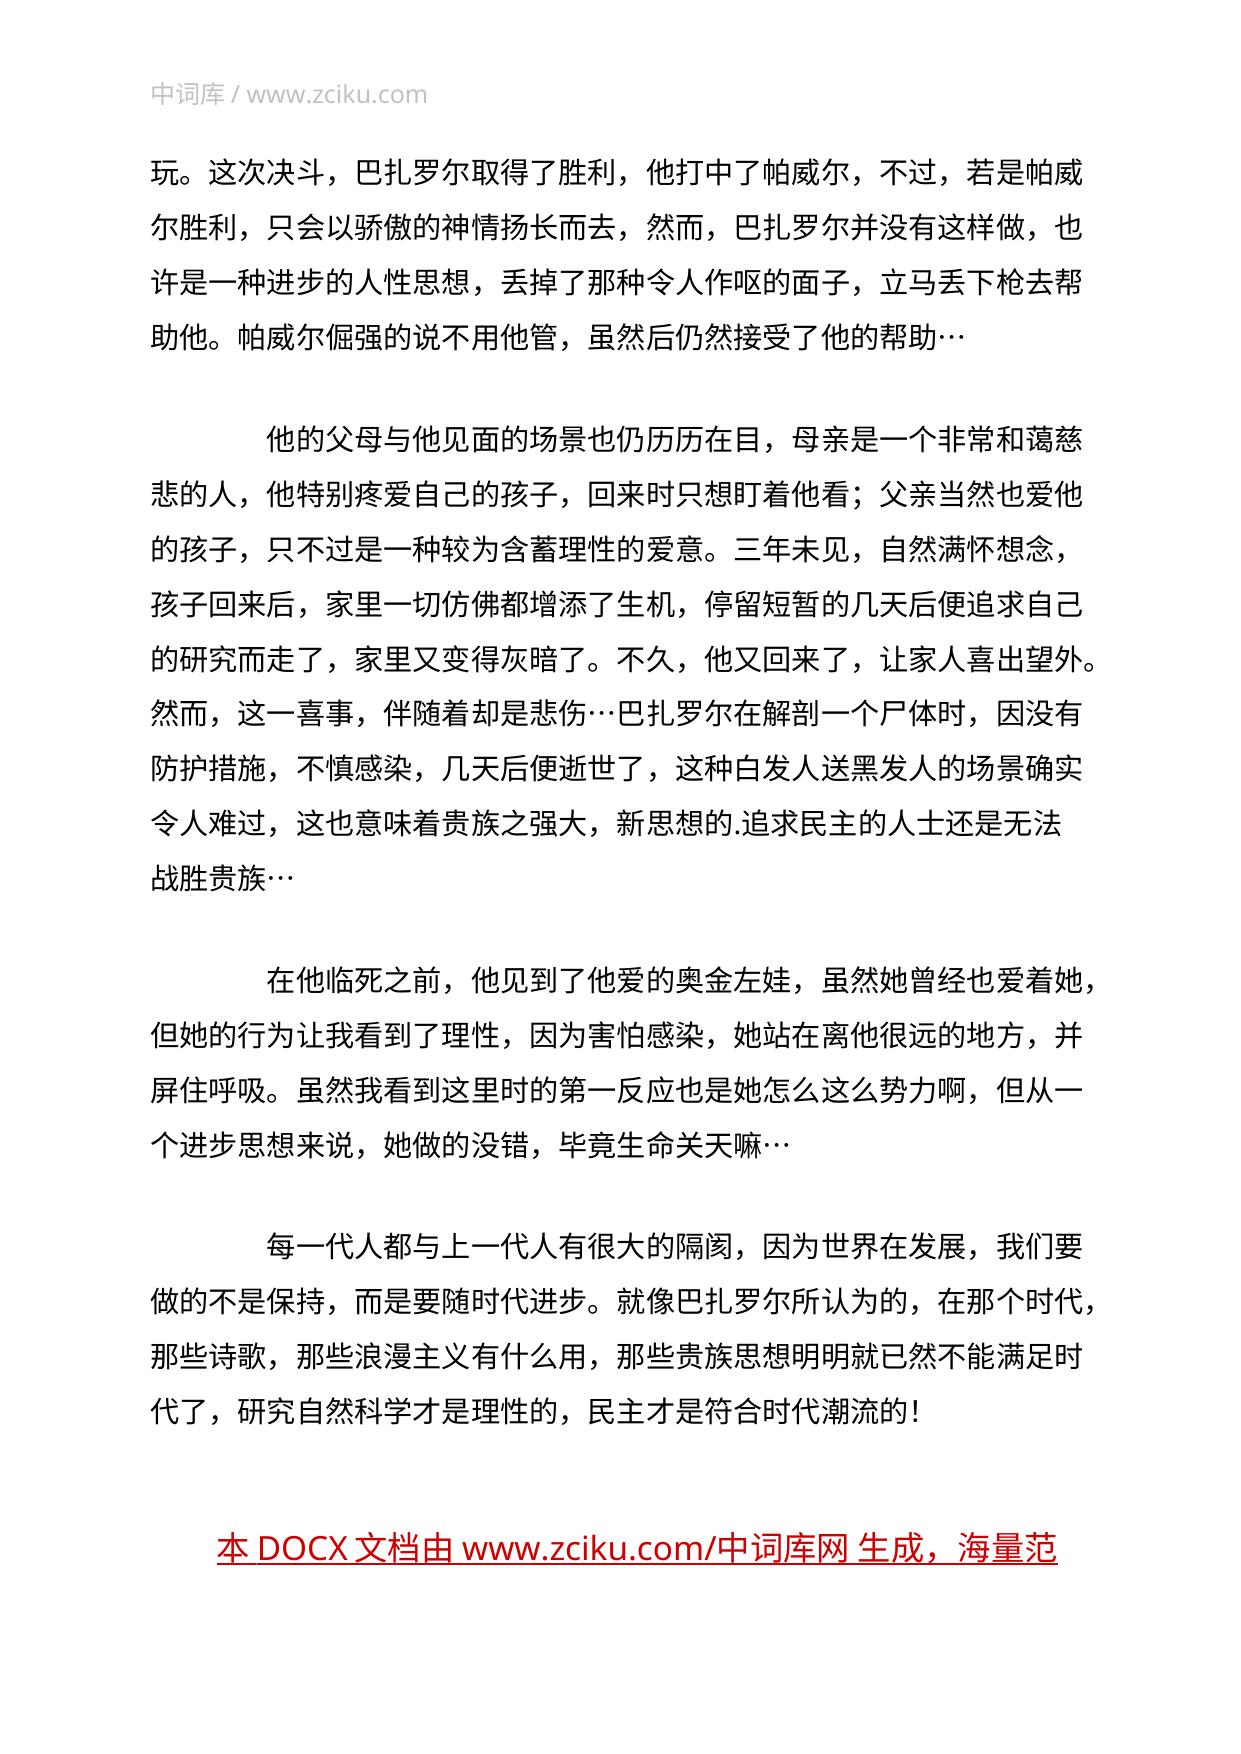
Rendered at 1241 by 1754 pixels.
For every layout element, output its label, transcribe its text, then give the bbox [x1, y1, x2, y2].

text 他的父母与他见面的场景也仍历历在目，母亲是一个非常和蔼慈悲的人，他特别疼爱自己的孩子，回来时只想盯着他看；父亲当然也爱他的孩子，只不过是一种较为含蓄理性的爱意。三年未见，自然满怀想念，孩子回来后，家里一切仿佛都增添了生机，停留短暂的几天后便追求自己的研究而走了，家里又变得灰暗了。不久，他又回来了，让家人喜出望外。然而，这一喜事，伴随着却是悲伤…巴扎罗尔在解剖一个尸体时，因没有防护措施，不慎感染，几天后便逝世了，这种白发人送黑发人的场景确实令人难过，这也意味着贵族之强大，新思想的.追求民主的人士还是无法战胜贵族… [150, 416, 1090, 898]
text 在他临死之前，他见到了他爱的奥金左娃，虽然她曾经也爱着她，但她的行为让我看到了理性，因为害怕感染，她站在离他很远的地方，并屏住呼吸。虽然我看到这里时的第一反应也是她怎么这么势力啊，但从一个进步思想来说，她做的没错，毕竟生命关天嘛… [150, 957, 1090, 1164]
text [150, 1522, 1090, 1570]
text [150, 150, 1090, 357]
text 每一代人都与上一代人有很大的隔阂，因为世界在发展，我们要做的不是保持，而是要随时代进步。就像巴扎罗尔所认为的，在那个时代，那些诗歌，那些浪漫主义有什么用，那些贵族思想明明就已然不能满足时代了，研究自然科学才是理性的，民主才是符合时代潮流的！ [150, 1224, 1090, 1431]
